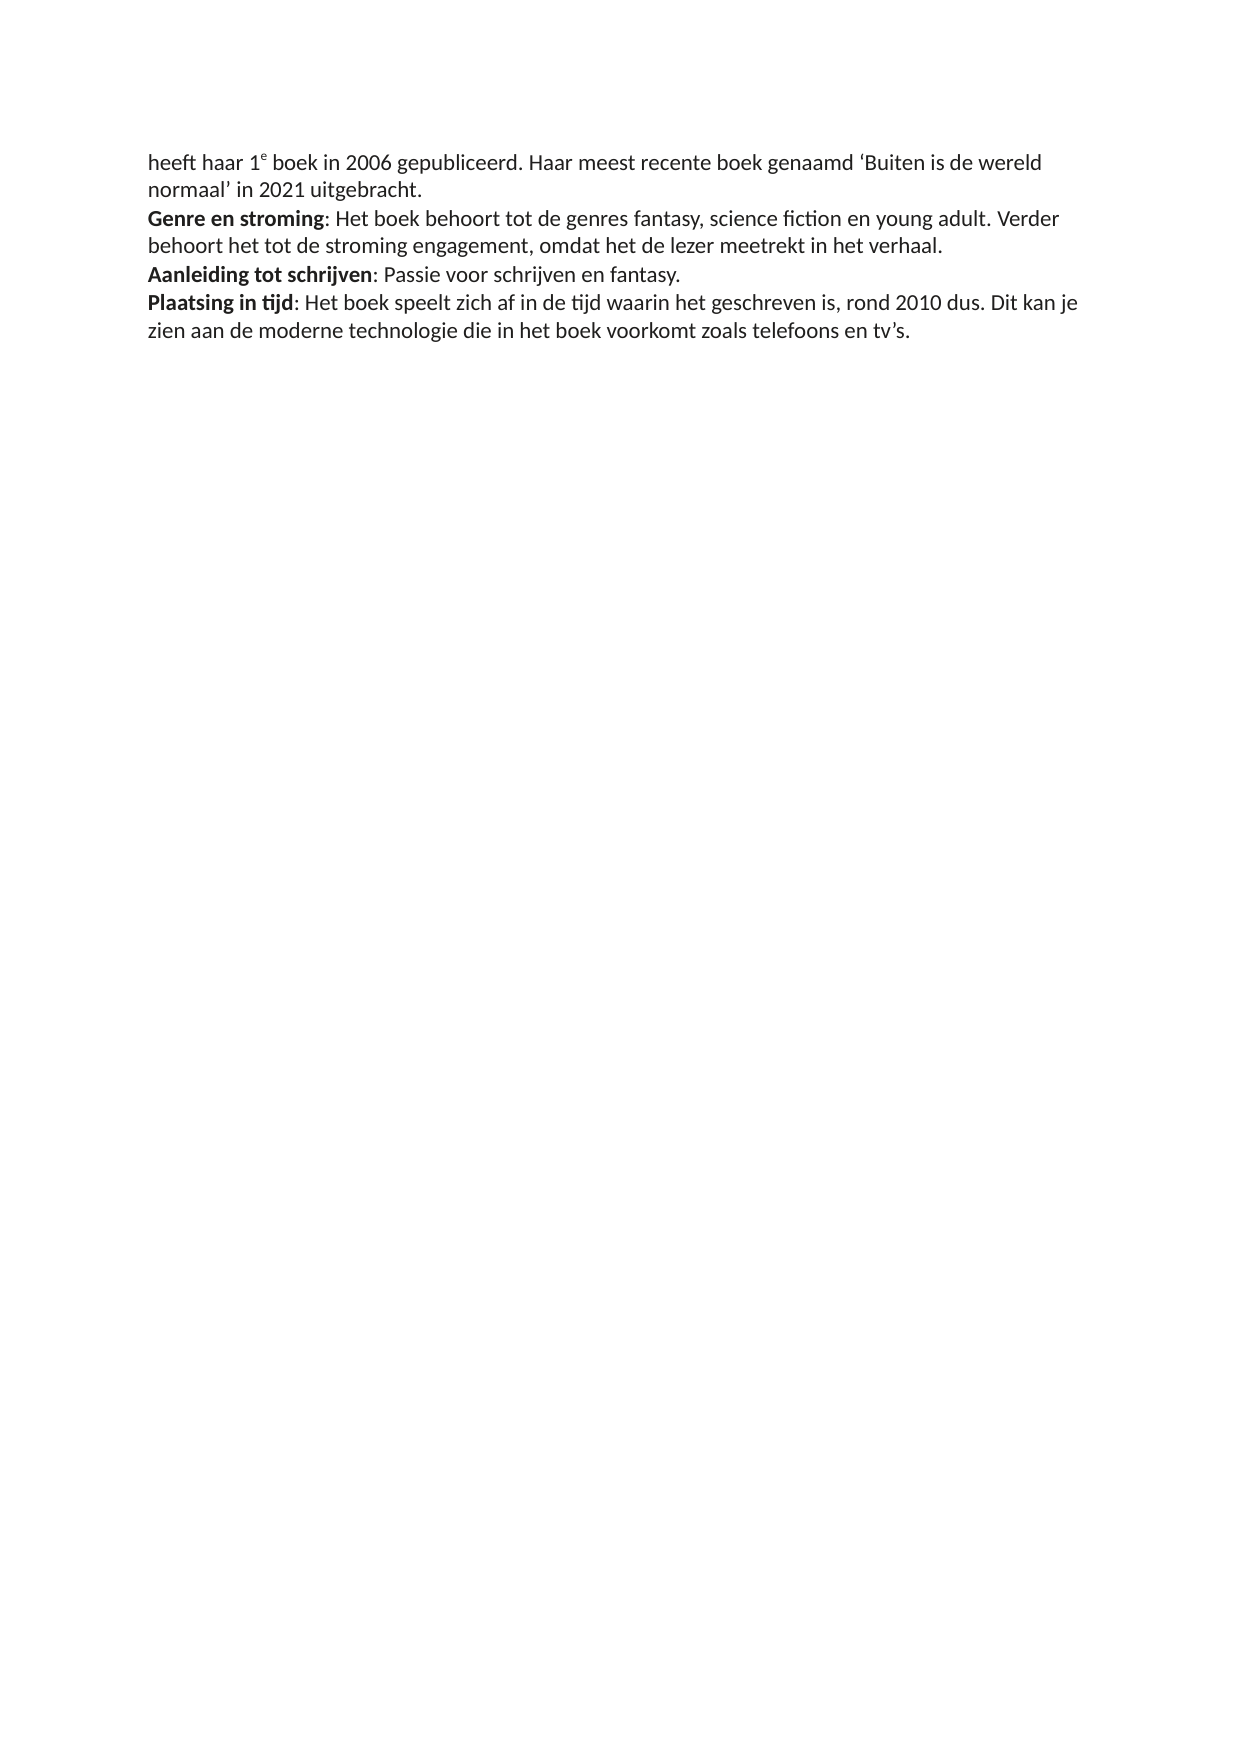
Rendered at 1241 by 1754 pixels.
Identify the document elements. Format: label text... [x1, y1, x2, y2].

text Plaatsing in tijd: Het boek speelt zich af in de tijd waarin het geschreven is, rond 2010 dus. Dit kan je zien aan de moderne technologie die in het boek voorkomt zoals telefoons en tv’s. [148, 288, 1093, 344]
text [148, 148, 1093, 204]
text Aanleiding tot schrijven: Passie voor schrijven en fantasy. [148, 260, 1093, 288]
text Genre en stroming: Het boek behoort tot de genres fantasy, science fiction en young adult. Verder behoort het tot de stroming engagement, omdat het de lezer meetrekt in het verhaal. [148, 204, 1093, 260]
